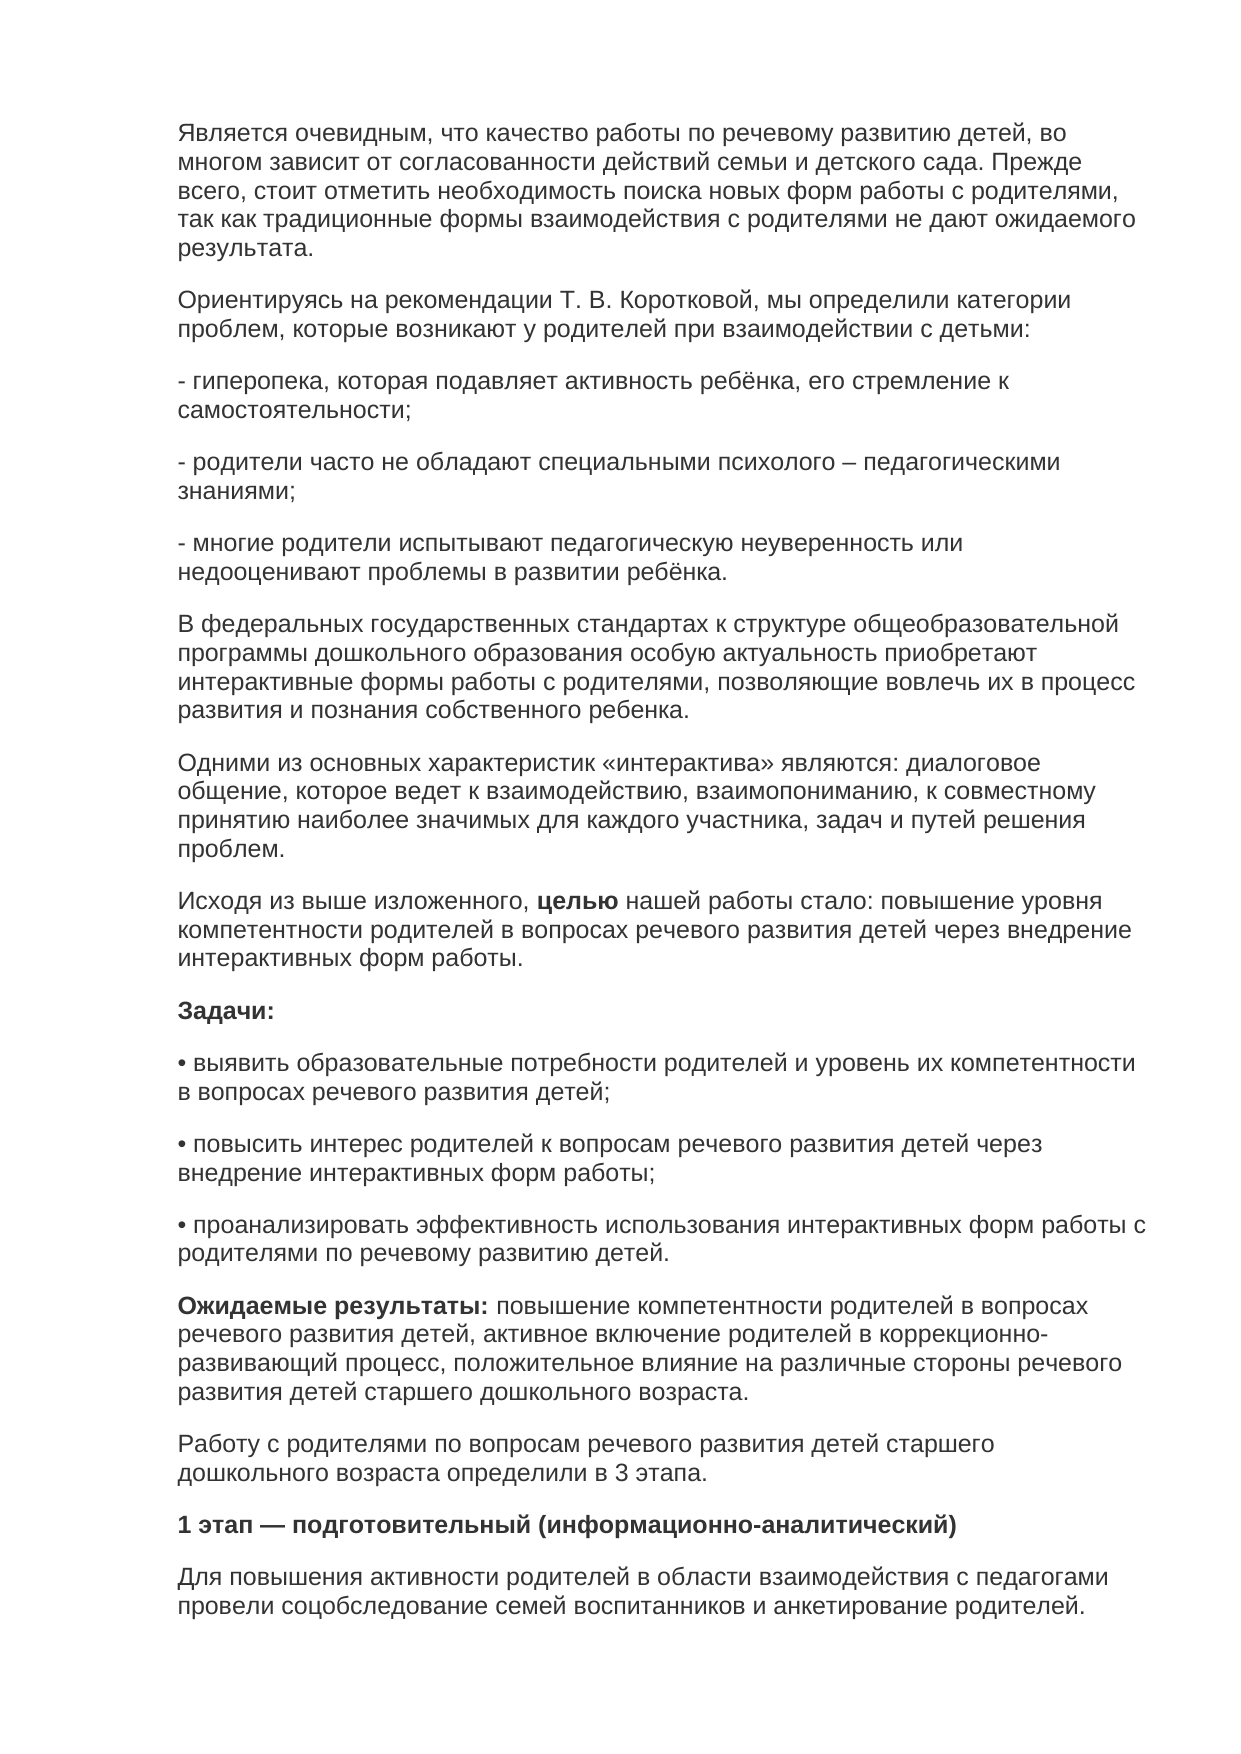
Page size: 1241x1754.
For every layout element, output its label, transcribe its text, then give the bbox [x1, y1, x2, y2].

text Исходя из выше изложенного, целью нашей работы стало: повышение уровня компетентности родителей в вопросах речевого развития детей через внедрение интерактивных форм работы. [177, 886, 1152, 972]
text • проанализировать эффективность использования интерактивных форм работы с родителями по речевому развитию детей. [177, 1210, 1152, 1267]
text Задачи: [177, 996, 1152, 1024]
text - гиперопека, которая подавляет активность ребёнка, его стремление к самостоятельности; [177, 366, 1152, 424]
text • выявить образовательные потребности родителей и уровень их компетентности в вопросах речевого развития детей; [177, 1048, 1152, 1105]
text Ожидаемые результаты: повышение компетентности родителей в вопросах речевого развития детей, активное включение родителей в коррекционно-развивающий процесс, положительное влияние на различные стороны речевого развития детей старшего дошкольного возраста. [177, 1291, 1152, 1406]
text В федеральных государственных стандартах к структуре общеобразовательной программы дошкольного образования особую актуальность приобретают интерактивные формы работы с родителями, позволяющие вовлечь их в процесс развития и познания собственного ребенка. [177, 609, 1152, 724]
text 1 этап — подготовительный (информационно-аналитический) [177, 1510, 1152, 1539]
text Одними из основных характеристик «интерактива» являются: диалоговое общение, которое ведет к взаимодействию, взаимопониманию, к совместному принятию наиболее значимых для каждого участника, задач и путей решения проблем. [177, 747, 1152, 862]
text • повысить интерес родителей к вопросам речевого развития детей через внедрение интерактивных форм работы; [177, 1129, 1152, 1186]
text Является очевидным, что качество работы по речевому развитию детей, во многом зависит от согласованности действий семьи и детского сада. Прежде всего, стоит отметить необходимость поиска новых форм работы с родителями, так как традиционные формы взаимодействия с родителями не дают ожидаемого результата. [177, 118, 1152, 262]
text Работу с родителями по вопросам речевого развития детей старшего дошкольного возраста определили в 3 этапа. [177, 1429, 1152, 1487]
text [177, 1562, 1152, 1620]
text Ориентируясь на рекомендации Т. В. Коротковой, мы определили категории проблем, которые возникают у родителей при взаимодействии с детьми: [177, 285, 1152, 343]
text - многие родители испытывают педагогическую неуверенность или недооценивают проблемы в развитии ребёнка. [177, 528, 1152, 586]
text - родители часто не обладают специальными психолого – педагогическими знаниями; [177, 447, 1152, 505]
